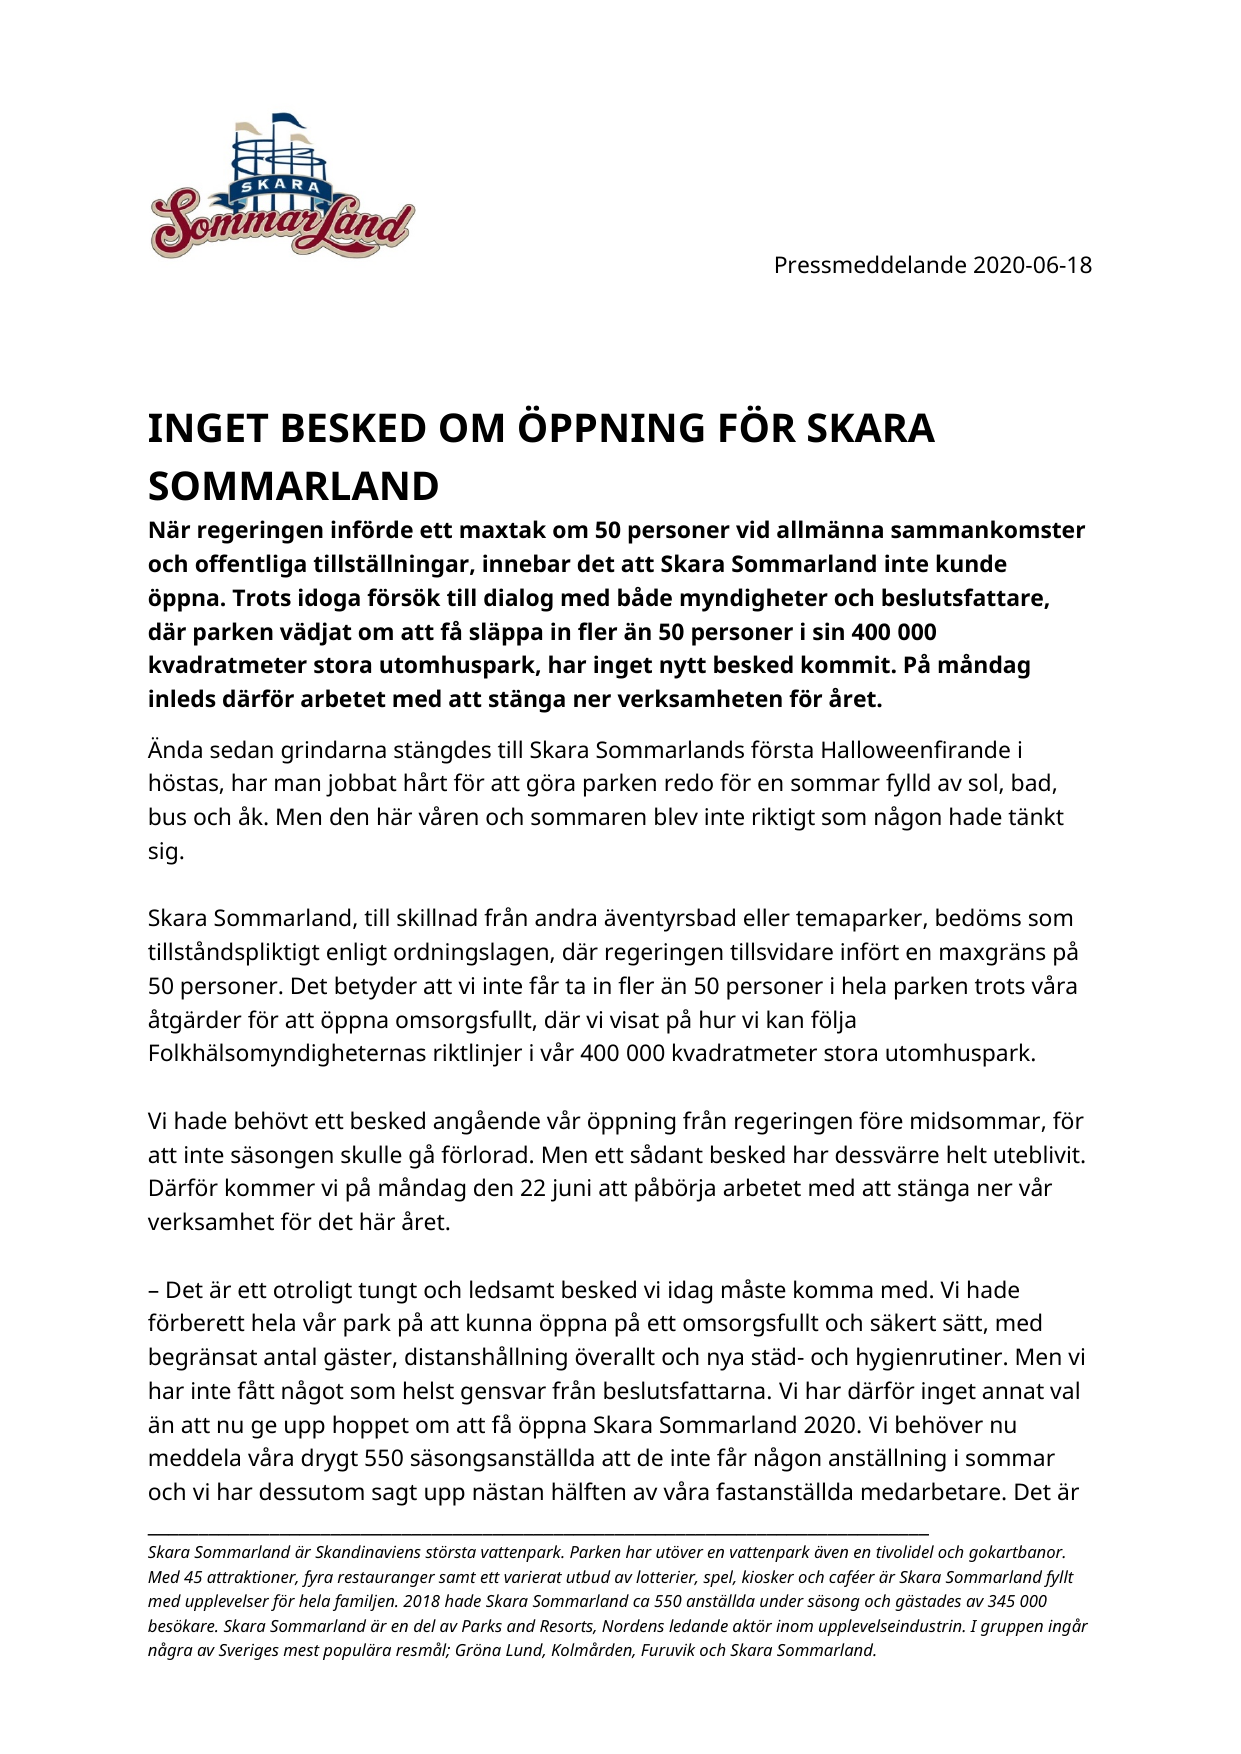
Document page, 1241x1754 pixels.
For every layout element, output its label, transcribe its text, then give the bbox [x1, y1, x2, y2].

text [148, 734, 1092, 1507]
picture [147, 103, 418, 272]
text INGET BESKED OM ÖPPNING FÖR SKARA SOMMARLAND När regeringen införde ett maxtak om 50 personer vid allmänna sammankomster och offentliga tillställningar, innebar det att Skara Sommarland inte kunde öppna. Trots idoga försök till dialog med både myndigheter och beslutsfattare, där parken vädjat om att få släppa in fler än 50 personer i sin 400 000 kvadratmeter stora utomhuspark, har inget nytt besked kommit. På måndag inleds därför arbetet med att stänga ner verksamheten för året. [148, 400, 1092, 714]
text Pressmeddelande 2020-06-18 [148, 248, 1092, 280]
